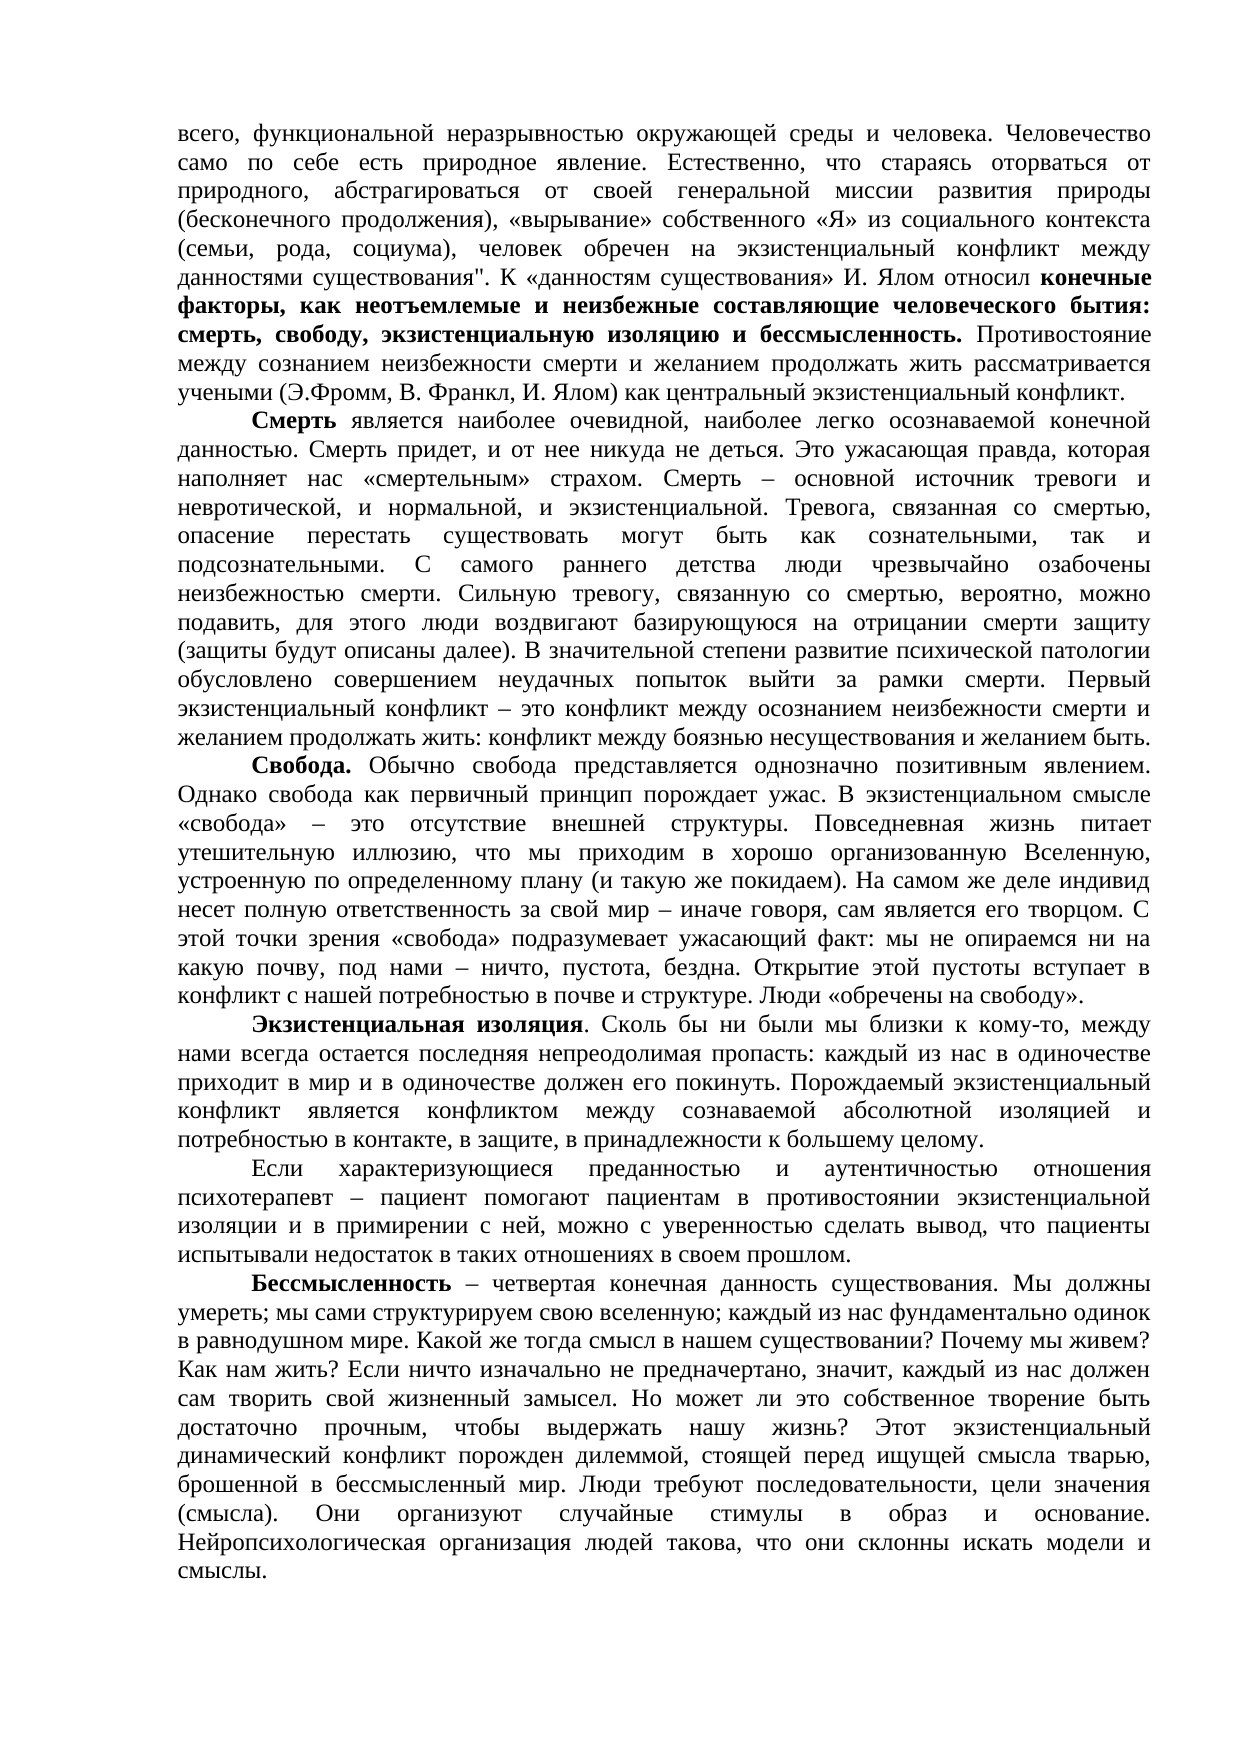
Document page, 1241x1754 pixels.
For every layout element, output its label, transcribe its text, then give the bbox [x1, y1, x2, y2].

text Смерть является наиболее очевидной, наиболее легко осознаваемой конечной данностью. Смерть придет, и от нее никуда не деться. Это ужасающая правда, которая наполняет нас «смертельным» страхом. Смерть – основной источник тревоги и невротической, и нормальной, и экзистенциальной. Тревога, связанная со смертью, опасение перестать существовать могут быть как сознательными, так и подсознательными. С самого раннего детства люди чрезвычайно озабочены неизбежностью смерти. Сильную тревогу, связанную со смертью, вероятно, можно подавить, для этого люди воздвигают базирующуюся на отрицании смерти защиту (защиты будут описаны далее). В значительной степени развитие психической патологии обусловлено совершением неудачных попыток выйти за рамки смерти. Первый экзистенциальный конфликт – это конфликт между осознанием неизбежности смерти и желанием продолжать жить: конфликт между боязнью несуществования и желанием быть. [177, 406, 1152, 751]
text Экзистенциальная изоляция. Сколь бы ни были мы близки к кому-то, между нами всегда остается последняя непреодолимая пропасть: каждый из нас в одиночестве приходит в мир и в одиночестве должен его покинуть. Порождаемый экзистенциальный конфликт является конфликтом между сознаваемой абсолютной изоляцией и потребностью в контакте, в защите, в принадлежности к большему целому. [177, 1009, 1152, 1153]
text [177, 118, 1152, 406]
text Если характеризующиеся преданностью и аутентичностью отношения психотерапевт – пациент помогают пациентам в противостоянии экзистенциальной изоляции и в примирении с ней, можно с уверенностью сделать вывод, что пациенты испытывали недостаток в таких отношениях в своем прошлом. [177, 1153, 1152, 1268]
text Свобода. Обычно свобода представляется однозначно позитивным явлением. Однако свобода как первичный принцип порождает ужас. В экзистенциальном смысле «свобода» – это отсутствие внешней структуры. Повседневная жизнь питает утешительную иллюзию, что мы приходим в хорошо организованную Вселенную, устроенную по определенному плану (и такую же покидаем). На самом же деле индивид несет полную ответственность за свой мир – иначе говоря, сам является его творцом. С этой точки зрения «свобода» подразумевает ужасающий факт: мы не опираемся ни на какую почву, под нами – ничто, пустота, бездна. Открытие этой пустоты вступает в конфликт с нашей потребностью в почве и структуре. Люди «обречены на свободу». [177, 751, 1152, 1009]
text Бессмысленность – четвертая конечная данность существования. Мы должны умереть; мы сами структурируем свою вселенную; каждый из нас фундаментально одинок в равнодушном мире. Какой же тогда смысл в нашем существовании? Почему мы живем? Как нам жить? Если ничто изначально не предначертано, значит, каждый из нас должен сам творить свой жизненный замысел. Но может ли это собственное творение быть достаточно прочным, чтобы выдержать нашу жизнь? Этот экзистенциальный динамический конфликт порожден дилеммой, стоящей перед ищущей смысла тварью, брошенной в бессмысленный мир. Люди требуют последовательности, цели значения (смысла). Они организуют случайные стимулы в образ и основание. Нейропсихологическая организация людей такова, что они склонны искать модели и смыслы. [177, 1268, 1152, 1584]
